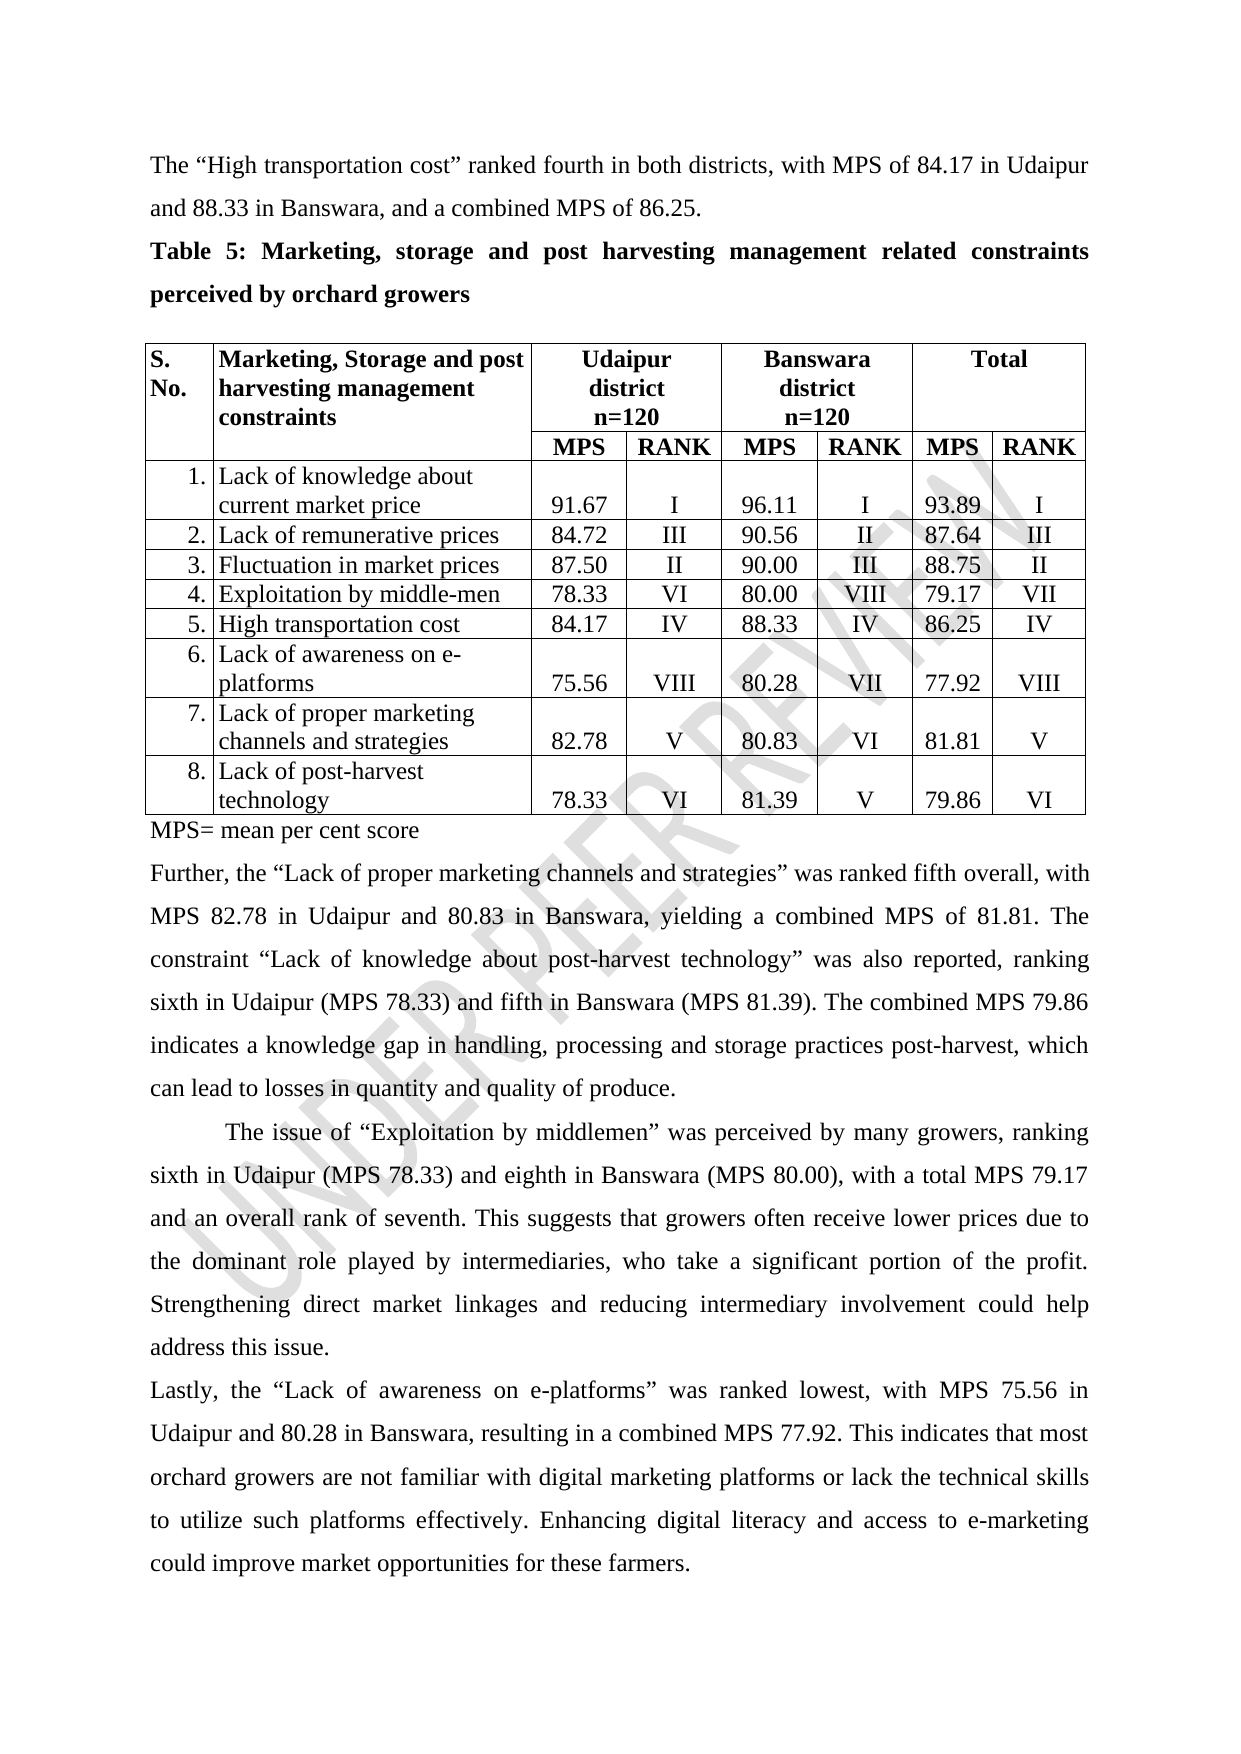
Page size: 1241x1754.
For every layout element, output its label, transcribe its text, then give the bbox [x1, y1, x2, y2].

table_cell Lack of remunerative prices [214, 520, 531, 549]
table_cell 91.67 [532, 461, 626, 519]
table_cell [146, 639, 213, 697]
table_cell VI [627, 580, 721, 608]
table_cell III [818, 550, 912, 578]
table_cell RANK [818, 432, 912, 460]
table_cell 88.75 [913, 550, 992, 578]
table_cell Exploitation by middle-men [214, 580, 531, 608]
table_cell [146, 461, 213, 519]
table_cell VIII [627, 639, 721, 697]
table_cell III [993, 520, 1085, 549]
table_cell 96.11 [722, 461, 817, 519]
table_cell 79.17 [913, 580, 992, 608]
table_cell 87.50 [532, 550, 626, 578]
table_cell MPS [913, 432, 992, 460]
text Lastly, the “Lack of awareness on e-platforms” was ranked lowest, with MPS 75.56 in Udaipur and 80.28 in Banswara, resulting in a combined MPS 77.92. This indicates that most orchard growers are not familiar with digital marketing platforms or lack the technical skills to utilize such platforms effectively. Enhancing digital literacy and access to e-marketing could improve market opportunities for these farmers. [150, 1375, 1090, 1577]
table_cell 90.56 [722, 520, 817, 549]
text The “High transportation cost” ranked fourth in both districts, with MPS of 84.17 in Udaipur and 88.33 in Banswara, and a combined MPS of 86.25. [150, 150, 1090, 222]
table_cell High transportation cost [214, 609, 531, 638]
table_cell VI [993, 756, 1085, 814]
table_cell 80.28 [722, 639, 817, 697]
table_cell VI [818, 698, 912, 755]
table_cell 80.00 [722, 580, 817, 608]
table_cell II [627, 550, 721, 578]
table_cell 82.78 [532, 698, 626, 755]
table_cell VII [818, 639, 912, 697]
table_cell RANK [627, 432, 721, 460]
table_cell 88.33 [722, 609, 817, 638]
table_cell V [627, 698, 721, 755]
table_cell [146, 756, 213, 814]
table_header Marketing, Storage and post harvesting management constraints [214, 344, 531, 460]
table_cell II [818, 520, 912, 549]
table_cell 78.33 [532, 756, 626, 814]
table_cell [146, 698, 213, 755]
table_cell MPS [722, 432, 817, 460]
table_cell MPS [532, 432, 626, 460]
table_cell VIII [993, 639, 1085, 697]
table_cell 93.89 [913, 461, 992, 519]
table_cell 77.92 [913, 639, 992, 697]
table_header Udaipur district n=120 [532, 344, 721, 431]
table_cell VII [993, 580, 1085, 608]
table_cell IV [993, 609, 1085, 638]
table_cell I [818, 461, 912, 519]
table_cell 87.64 [913, 520, 992, 549]
text The issue of “Exploitation by middlemen” was perceived by many growers, ranking sixth in Udaipur (MPS 78.33) and eighth in Banswara (MPS 80.00), with a total MPS 79.17 and an overall rank of seventh. This suggests that growers often receive lower prices due to the dominant role played by intermediaries, who take a significant portion of the profit. Strengthening direct market linkages and reducing intermediary involvement could help address this issue. [150, 1117, 1090, 1361]
table_cell [146, 609, 213, 638]
table_cell 81.81 [913, 698, 992, 755]
table_cell V [818, 756, 912, 814]
table_header Total [913, 344, 1085, 431]
table_cell II [993, 550, 1085, 578]
table_cell RANK [993, 432, 1085, 460]
text Further, the “Lack of proper marketing channels and strategies” was ranked fifth overall, with MPS 82.78 in Udaipur and 80.83 in Banswara, yielding a combined MPS of 81.81. The constraint “Lack of knowledge about post-harvest technology” was also reported, ranking sixth in Udaipur (MPS 78.33) and fifth in Banswara (MPS 81.39). The combined MPS 79.86 indicates a knowledge gap in handling, processing and storage practices post-harvest, which can lead to losses in quantity and quality of produce. [150, 858, 1090, 1102]
table_header S. No. [146, 344, 213, 460]
table_cell [146, 520, 213, 549]
table_cell 78.33 [532, 580, 626, 608]
text MPS= mean per cent score [150, 815, 1090, 843]
table_cell 81.39 [722, 756, 817, 814]
table_cell VI [627, 756, 721, 814]
table_cell 84.72 [532, 520, 626, 549]
table_cell VIII [818, 580, 912, 608]
table_cell 80.83 [722, 698, 817, 755]
table_cell I [993, 461, 1085, 519]
table_cell IV [818, 609, 912, 638]
table_cell 75.56 [532, 639, 626, 697]
table_cell Fluctuation in market prices [214, 550, 531, 578]
table_cell 90.00 [722, 550, 817, 578]
table_cell Lack of proper marketing channels and strategies [214, 698, 531, 755]
table_cell 79.86 [913, 756, 992, 814]
table_cell III [627, 520, 721, 549]
table_header Banswara district n=120 [722, 344, 912, 431]
table_cell Lack of post-harvest technology [214, 756, 531, 814]
table_cell 86.25 [913, 609, 992, 638]
table_cell Lack of knowledge about current market price [214, 461, 531, 519]
table_cell V [993, 698, 1085, 755]
text Table 5: Marketing, storage and post harvesting management related constraints perceived by orchard growers [150, 236, 1090, 308]
table_cell [146, 550, 213, 578]
table_cell Lack of awareness on e-platforms [214, 639, 531, 697]
table_cell I [627, 461, 721, 519]
table_cell [146, 580, 213, 608]
table_cell IV [627, 609, 721, 638]
table_cell 84.17 [532, 609, 626, 638]
